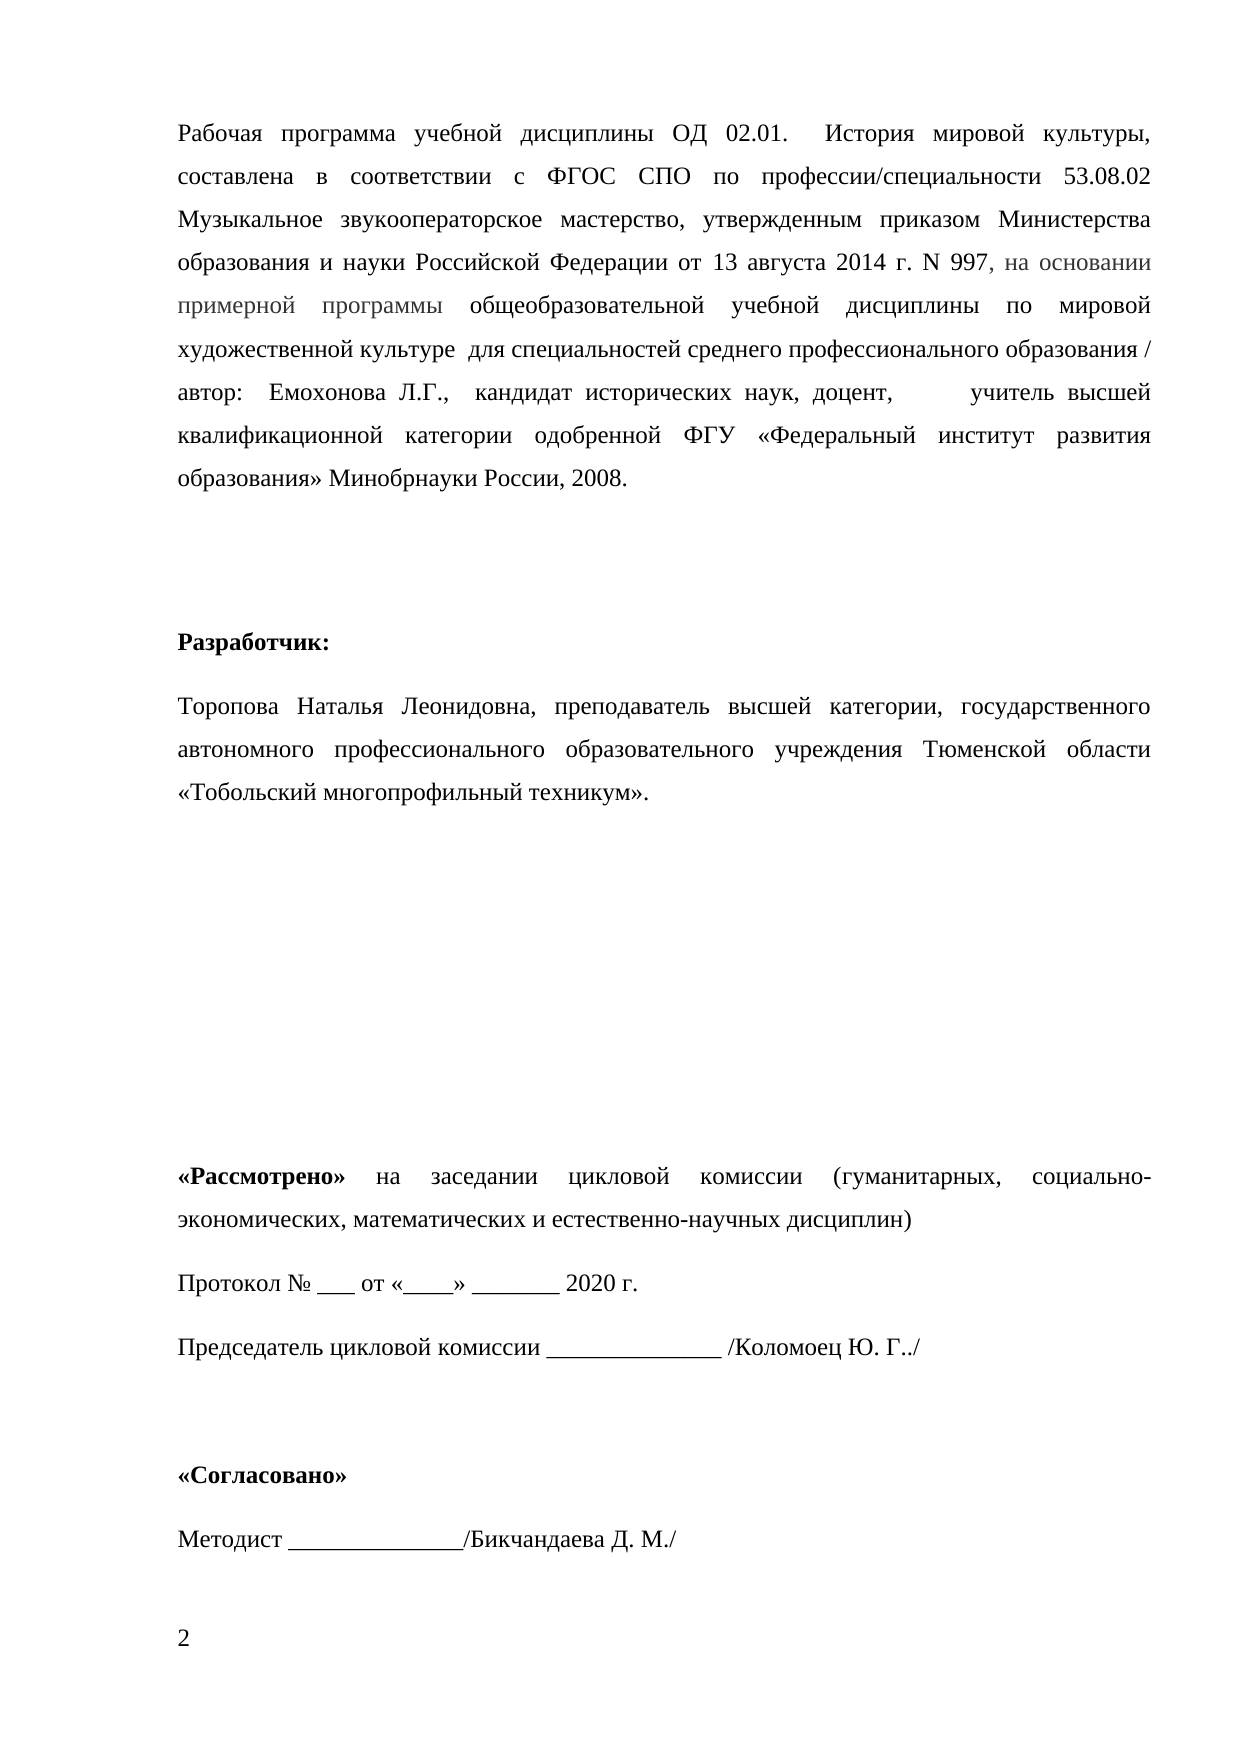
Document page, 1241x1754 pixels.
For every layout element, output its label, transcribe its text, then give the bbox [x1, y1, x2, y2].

text Председатель цикловой комиссии ______________ /Коломоец Ю. Г../ [177, 1332, 1152, 1361]
text Методист ______________/Бикчандаева Д. М./ [177, 1524, 1152, 1552]
text «Согласовано» [177, 1460, 1152, 1488]
text Рабочая программа учебной дисциплины ОД 02.01. История мировой культуры, составлена в соответствии с ФГОС СПО по профессии/специальности 53.08.02 Музыкальное звукооператорское мастерство, утвержденным приказом Министерства образования и науки Российской Федерации от 13 августа 2014 г. N 997, на основании примерной программы общеобразовательной учебной дисциплины по мировой художественной культуре для специальностей среднего профессионального образования / автор: Емохонова Л.Г., кандидат исторических наук, доцент, учитель высшей квалификационной категории одобренной ФГУ «Федеральный институт развития образования» Минобрнауки России, 2008. [177, 118, 1152, 492]
text Разработчик: [177, 627, 1152, 656]
text Торопова Наталья Леонидовна, преподаватель высшей категории, государственного автономного профессионального образовательного учреждения Тюменской области «Тобольский многопрофильный техникум». [177, 691, 1152, 806]
text «Рассмотрено» на заседании цикловой комиссии (гуманитарных, социально-экономических, математических и естественно-научных дисциплин) [177, 1161, 1152, 1233]
text Протокол № ___ от «____» _______ 2020 г. [177, 1268, 1152, 1297]
